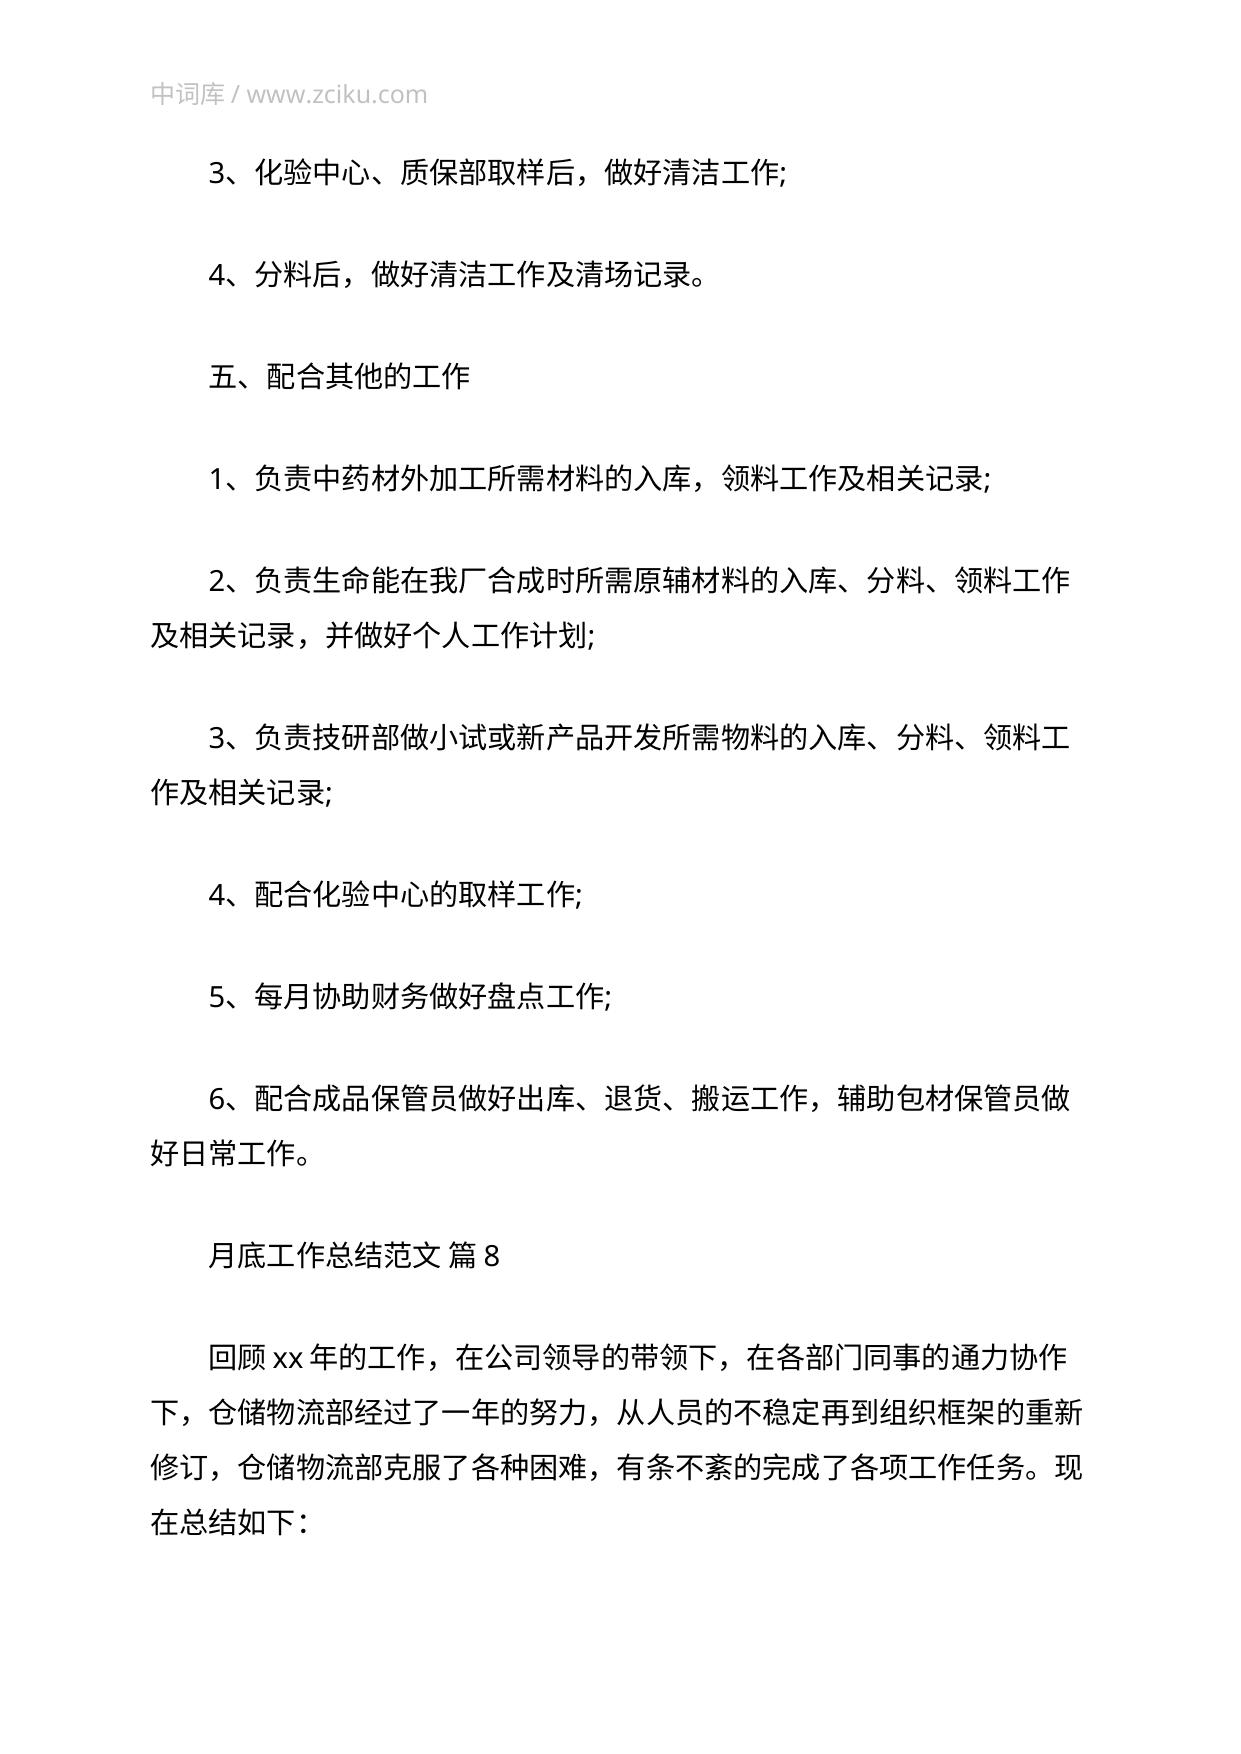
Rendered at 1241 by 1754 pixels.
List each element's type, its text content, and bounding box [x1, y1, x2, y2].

text 4、分料后，做好清洁工作及清场记录。 [150, 252, 1090, 294]
text 5、每月协助财务做好盘点工作; [150, 974, 1090, 1016]
text 五、配合其他的工作 [150, 354, 1090, 396]
text 4、配合化验中心的取样工作; [150, 872, 1090, 914]
text 回顾xx年的工作，在公司领导的带领下，在各部门同事的通力协作下，仓储物流部经过了一年的努力，从人员的不稳定再到组织框架的重新修订，仓储物流部克服了各种困难，有条不紊的完成了各项工作任务。现在总结如下： [150, 1334, 1090, 1541]
text 6、配合成品保管员做好出库、退货、搬运工作，辅助包材保管员做好日常工作。 [150, 1076, 1090, 1173]
text 1、负责中药材外加工所需材料的入库，领料工作及相关记录; [150, 456, 1090, 498]
text 月底工作总结范文 篇8 [150, 1232, 1090, 1275]
text 3、负责技研部做小试或新产品开发所需物料的入库、分料、领料工作及相关记录; [150, 715, 1090, 812]
text 3、化验中心、质保部取样后，做好清洁工作; [150, 150, 1090, 192]
text 2、负责生命能在我厂合成时所需原辅材料的入库、分料、领料工作及相关记录，并做好个人工作计划; [150, 558, 1090, 655]
